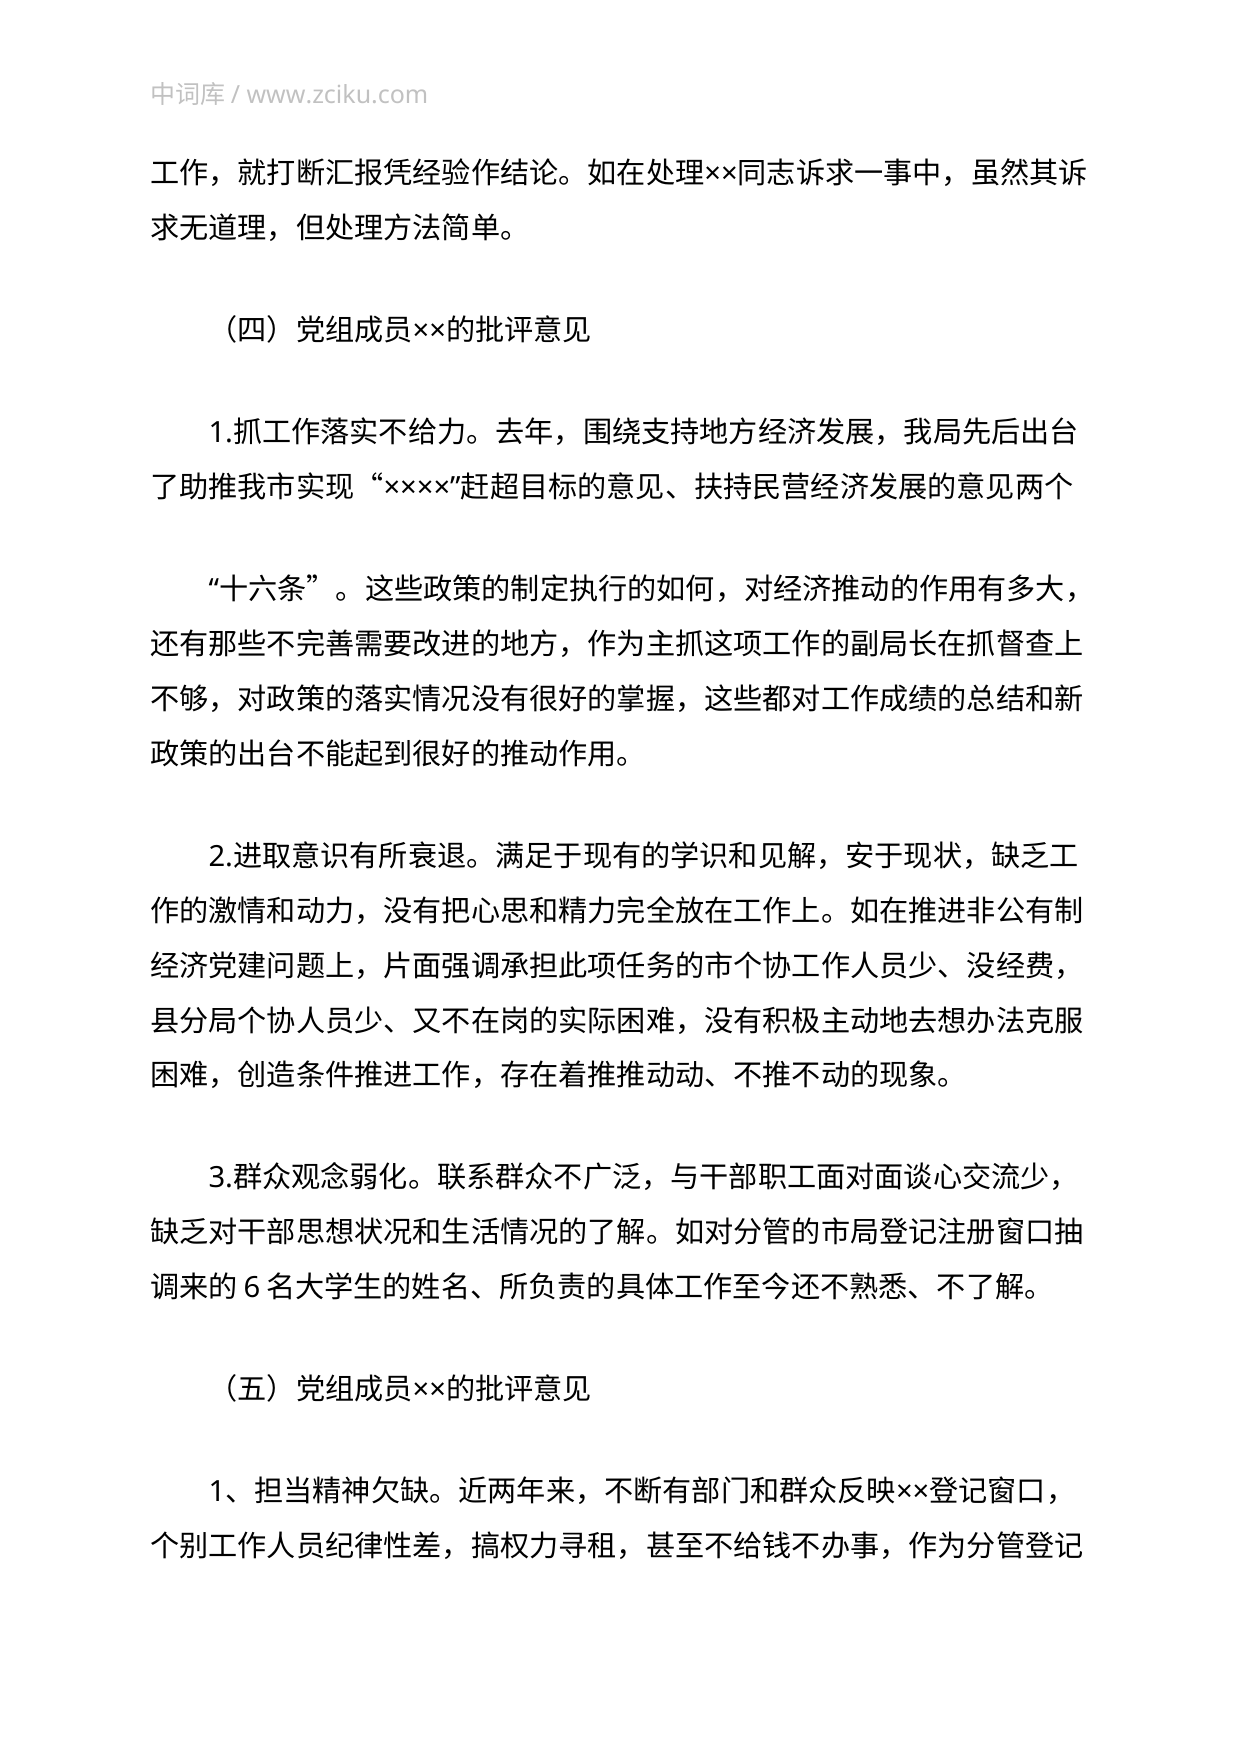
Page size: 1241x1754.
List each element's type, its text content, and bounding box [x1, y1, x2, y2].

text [150, 1468, 1090, 1565]
text （五）党组成员××的批评意见 [150, 1366, 1090, 1408]
text 1.抓工作落实不给力。去年，围绕支持地方经济发展，我局先后出台了助推我市实现“××××”赶超目标的意见、扶持民营经济发展的意见两个 [150, 409, 1090, 506]
text （四）党组成员××的批评意见 [150, 307, 1090, 349]
text 2.进取意识有所衰退。满足于现有的学识和见解，安于现状，缺乏工作的激情和动力，没有把心思和精力完全放在工作上。如在推进非公有制经济党建问题上，片面强调承担此项任务的市个协工作人员少、没经费，县分局个协人员少、又不在岗的实际困难，没有积极主动地去想办法克服困难，创造条件推进工作，存在着推推动动、不推不动的现象。 [150, 832, 1090, 1094]
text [150, 150, 1090, 247]
text 3.群众观念弱化。联系群众不广泛，与干部职工面对面谈心交流少，缺乏对干部思想状况和生活情况的了解。如对分管的市局登记注册窗口抽调来的6名大学生的姓名、所负责的具体工作至今还不熟悉、不了解。 [150, 1154, 1090, 1306]
text “十六条”。这些政策的制定执行的如何，对经济推动的作用有多大，还有那些不完善需要改进的地方，作为主抓这项工作的副局长在抓督查上不够，对政策的落实情况没有很好的掌握，这些都对工作成绩的总结和新政策的出台不能起到很好的推动作用。 [150, 566, 1090, 773]
